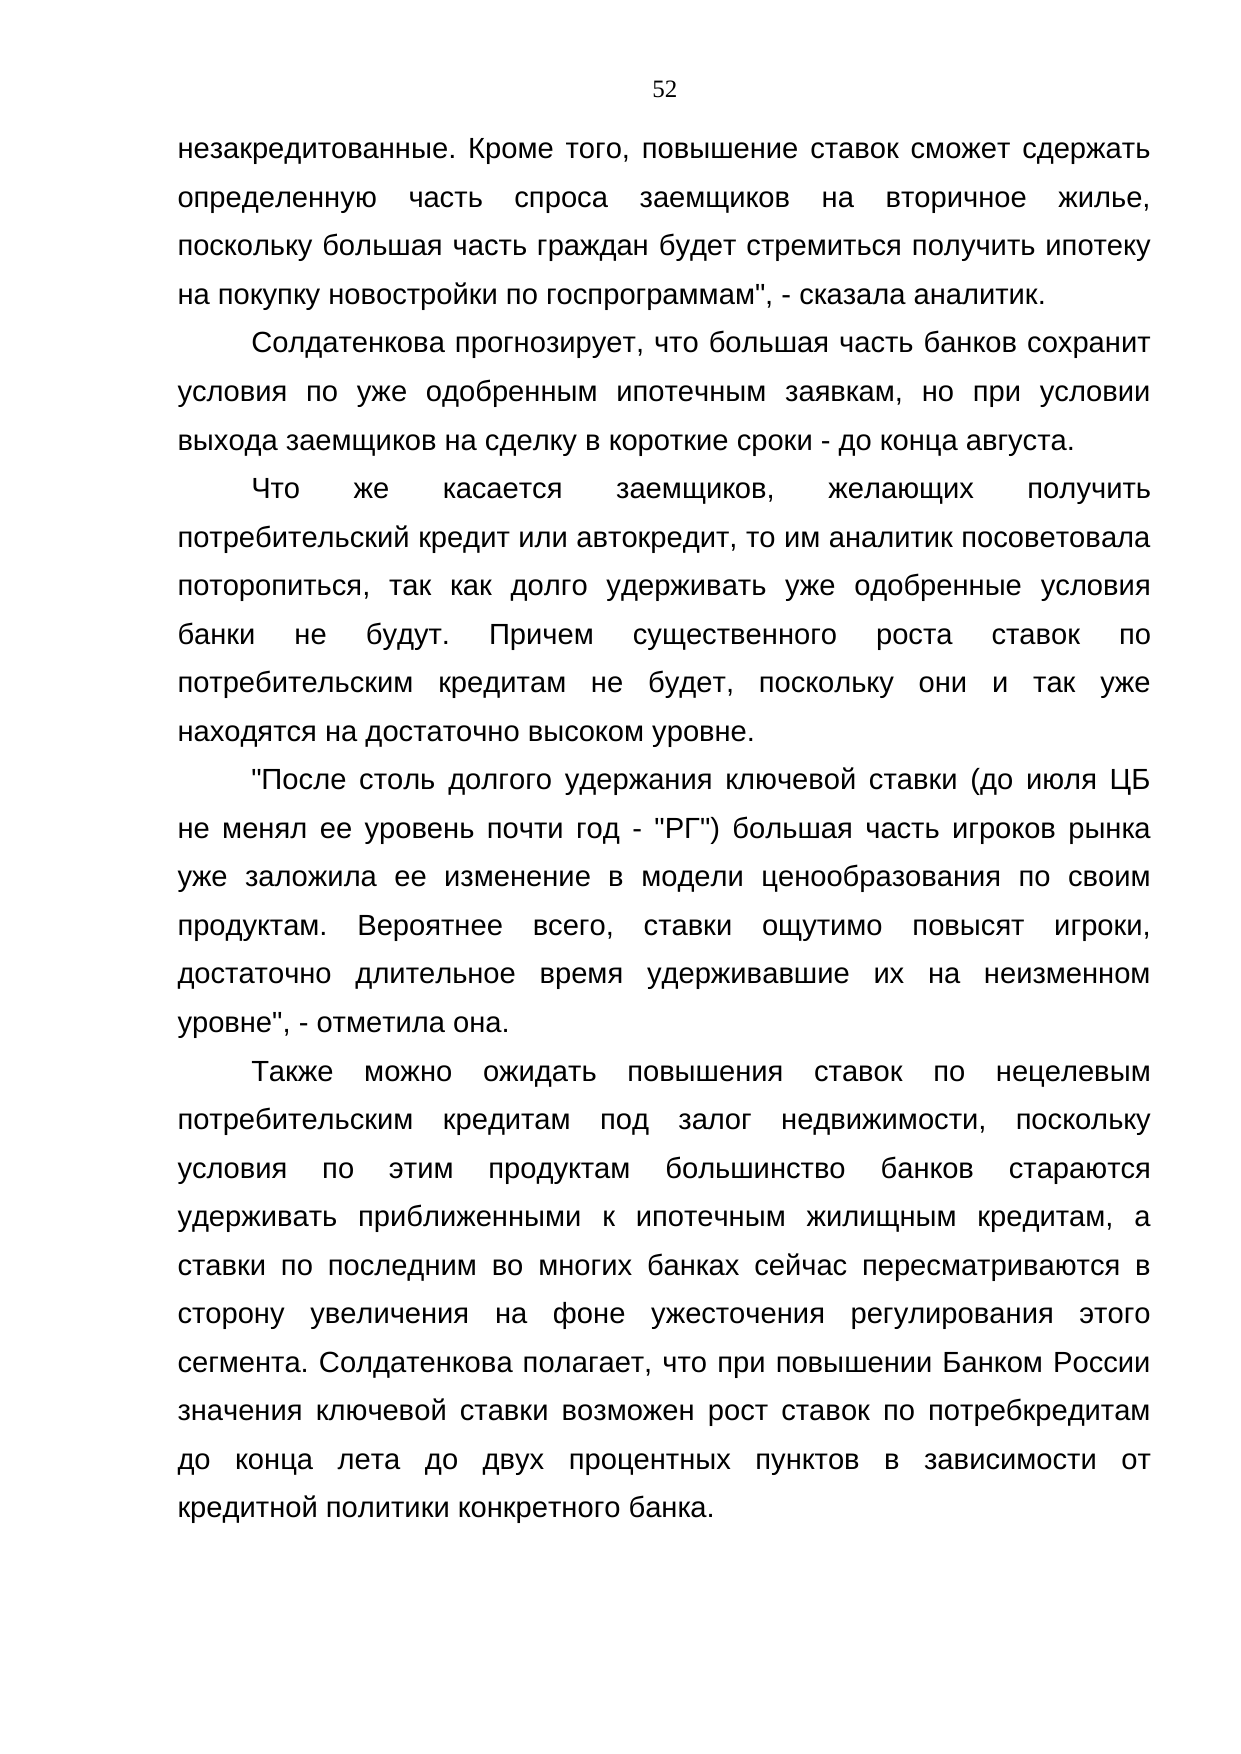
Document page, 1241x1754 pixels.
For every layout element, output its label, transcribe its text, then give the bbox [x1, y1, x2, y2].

text Что же касается заемщиков, желающих получить потребительский кредит или автокредит, то им аналитик посоветовала поторопиться, так как долго удерживать уже одобренные условия банки не будут. Причем существенного роста ставок по потребительским кредитам не будет, поскольку они и так уже находятся на достаточно высоком уровне. [177, 471, 1152, 747]
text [177, 131, 1152, 310]
text "После столь долгого удержания ключевой ставки (до июля ЦБ не менял ее уровень почти год - "РГ") большая часть игроков рынка уже заложила ее изменение в модели ценообразования по своим продуктам. Вероятнее всего, ставки ощутимо повысят игроки, достаточно длительное время удерживавшие их на неизменном уровне", - отметила она. [177, 762, 1152, 1038]
text Солдатенкова прогнозирует, что большая часть банков сохранит условия по уже одобренным ипотечным заявкам, но при условии выхода заемщиков на сделку в короткие сроки - до конца августа. [177, 325, 1152, 456]
text Также можно ожидать повышения ставок по нецелевым потребительским кредитам под залог недвижимости, поскольку условия по этим продуктам большинство банков стараются удерживать приближенными к ипотечным жилищным кредитам, а ставки по последним во многих банках сейчас пересматриваются в сторону увеличения на фоне ужесточения регулирования этого сегмента. Солдатенкова полагает, что при повышении Банком России значения ключевой ставки возможен рост ставок по потребкредитам до конца лета до двух процентных пунктов в зависимости от кредитной политики конкретного банка. [177, 1053, 1152, 1524]
